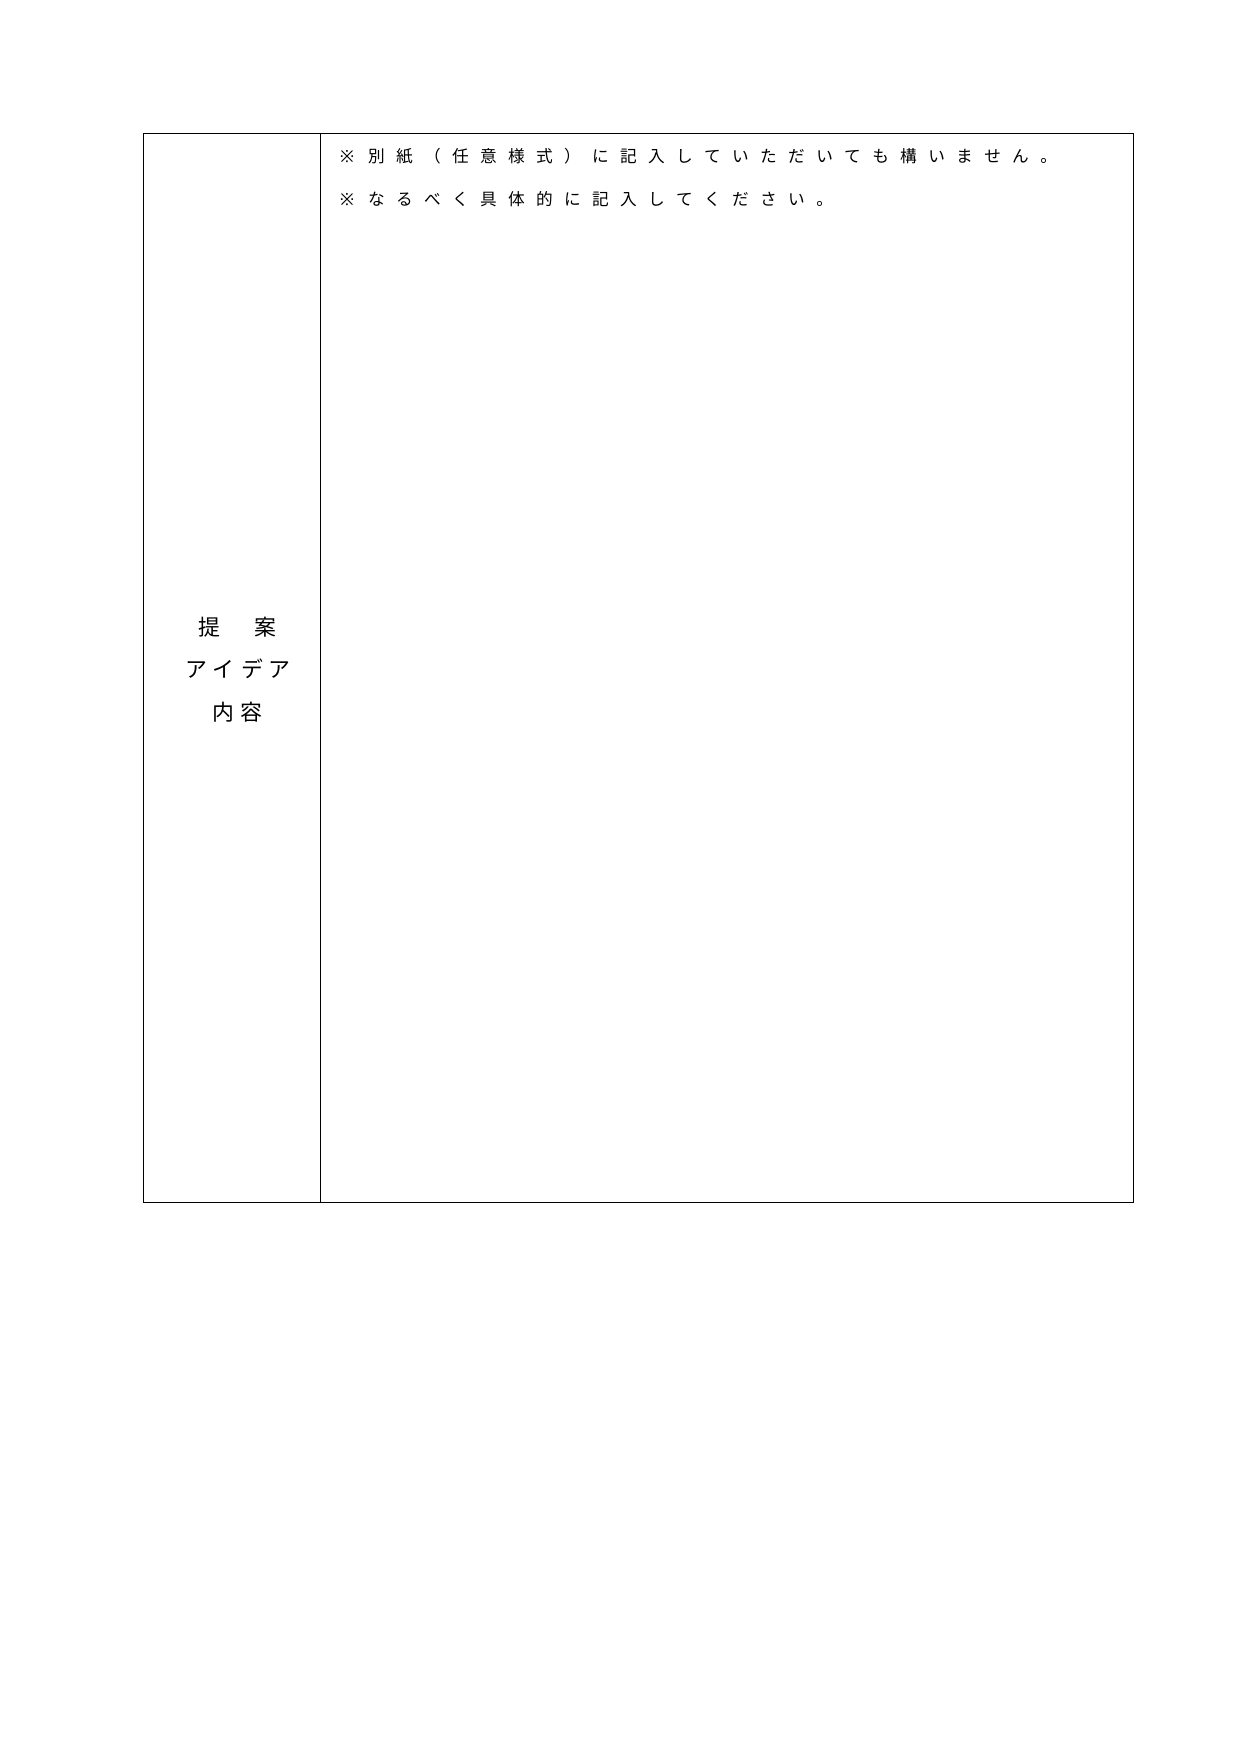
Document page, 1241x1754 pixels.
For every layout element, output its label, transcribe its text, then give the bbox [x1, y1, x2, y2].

table_header 提 案 アイデア内容 [144, 134, 320, 1202]
table_header ※別紙（任意様式）に記入していただいても構いません。 ※なるべく具体的に記入してください。 [321, 134, 1133, 1202]
